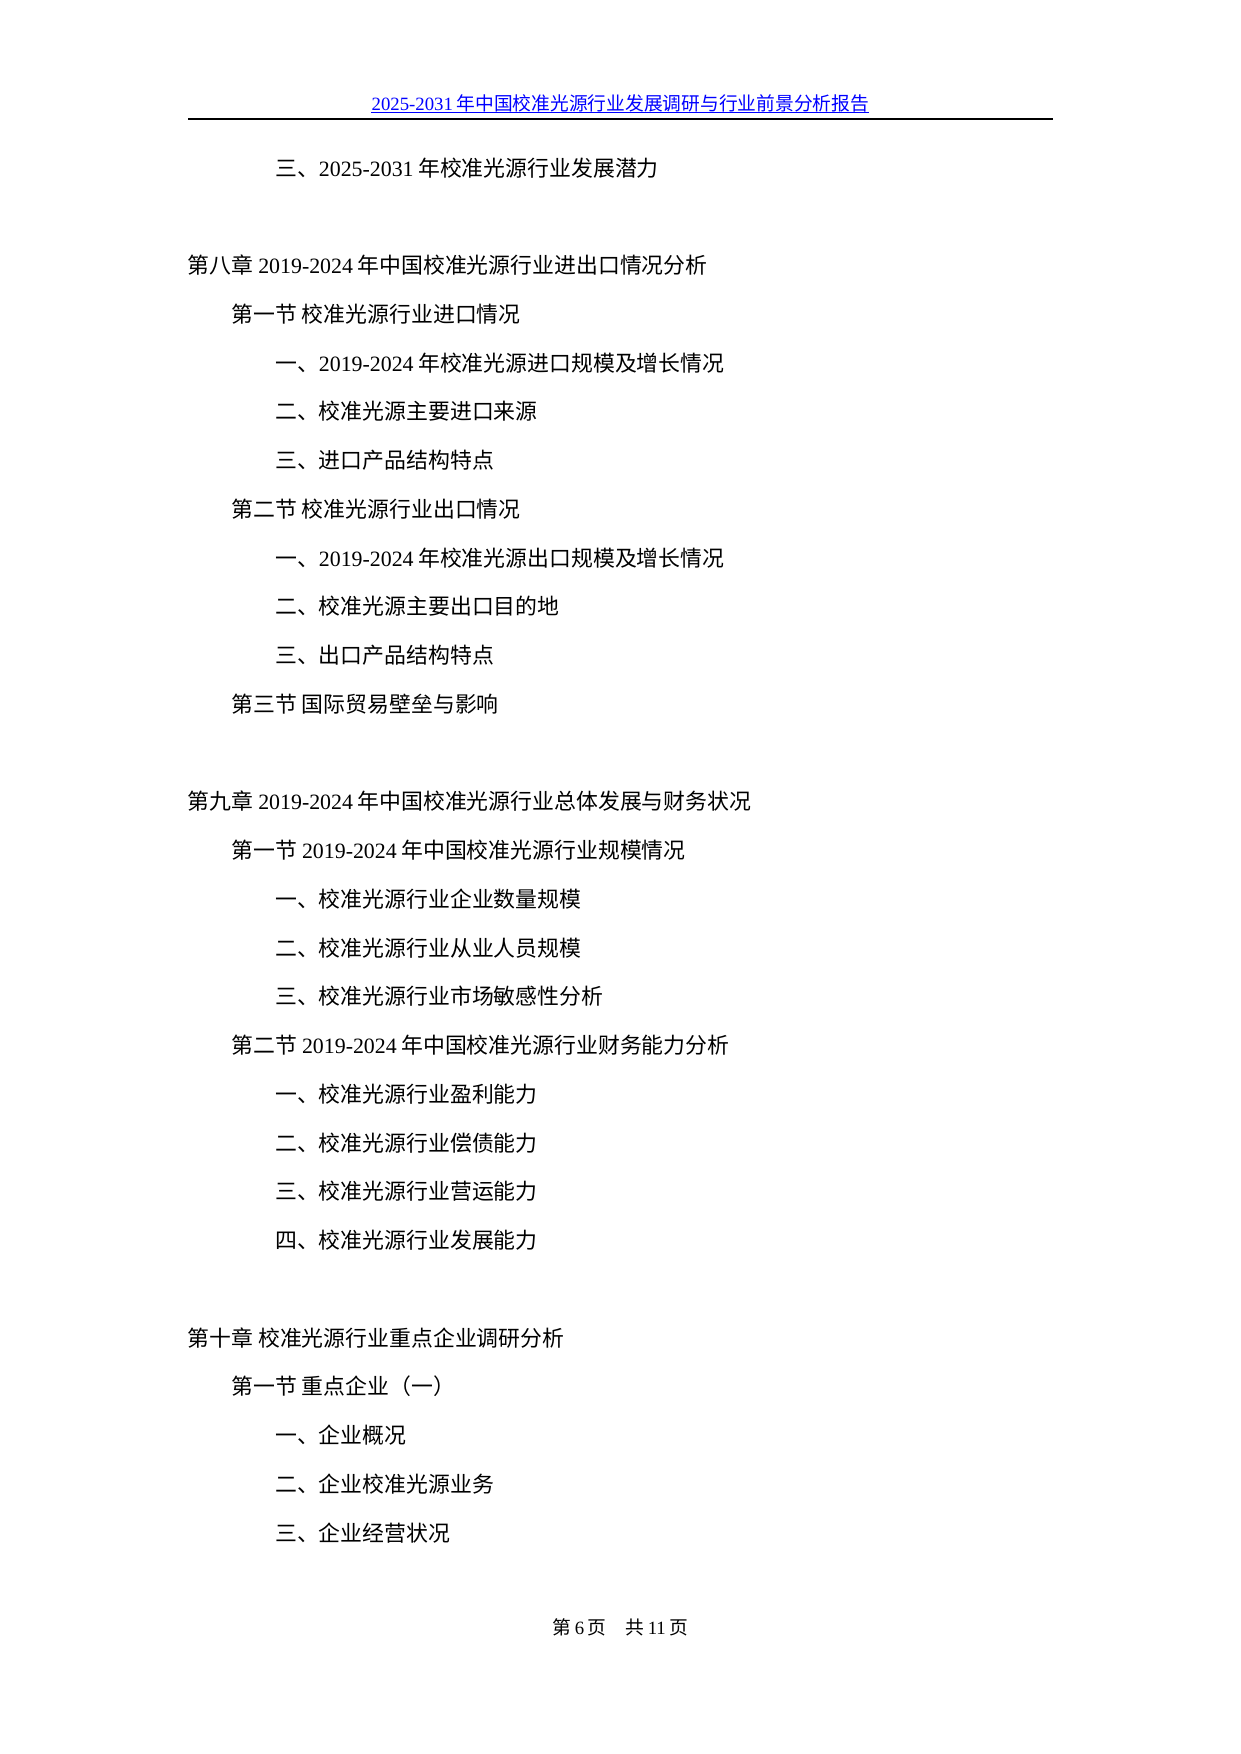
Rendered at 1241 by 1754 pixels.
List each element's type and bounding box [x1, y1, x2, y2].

text [187, 150, 1053, 1548]
